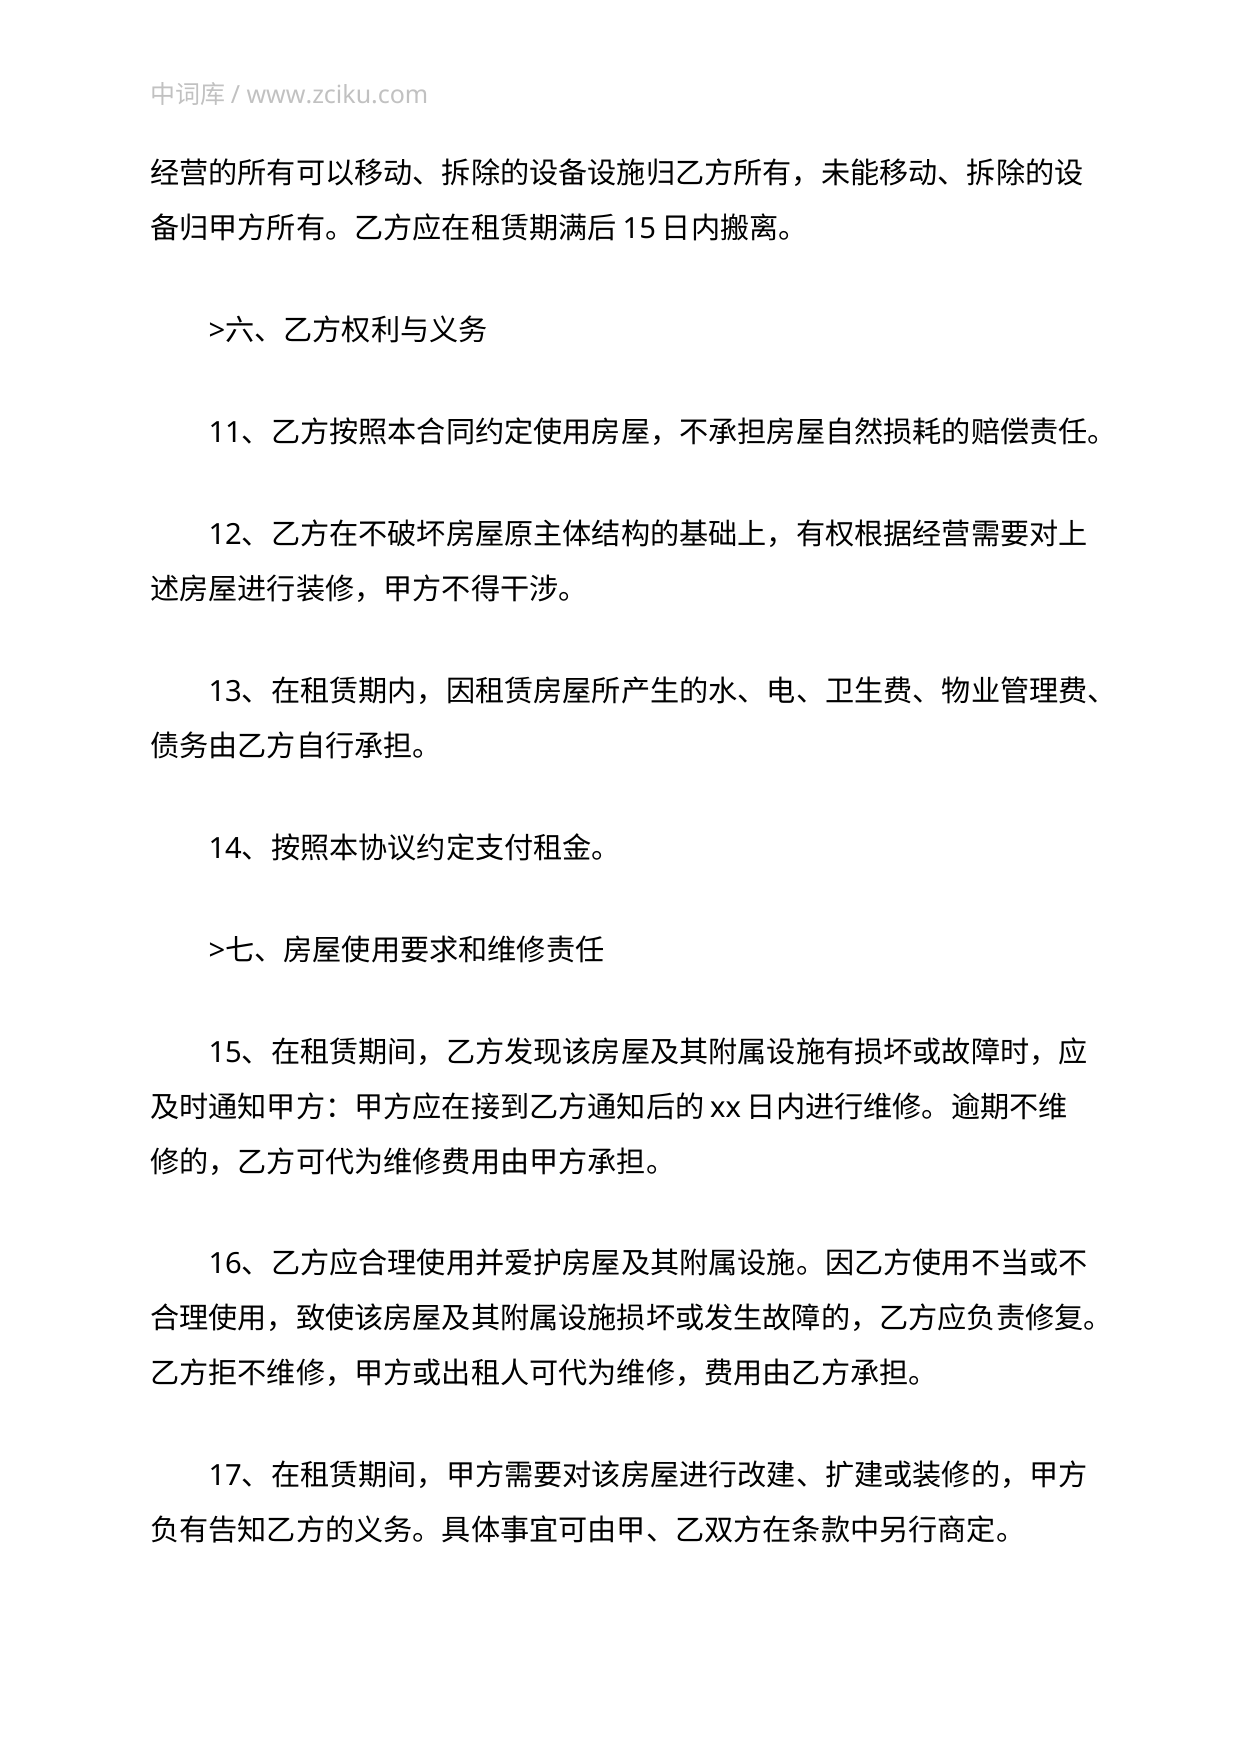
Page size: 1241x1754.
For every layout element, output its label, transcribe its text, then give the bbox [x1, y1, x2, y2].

text 14、按照本协议约定支付租金。 [150, 824, 1090, 867]
text 15、在租赁期间，乙方发现该房屋及其附属设施有损坏或故障时，应及时通知甲方：甲方应在接到乙方通知后的xx日内进行维修。逾期不维修的，乙方可代为维修费用由甲方承担。 [150, 1028, 1090, 1181]
text 16、乙方应合理使用并爱护房屋及其附属设施。因乙方使用不当或不合理使用，致使该房屋及其附属设施损坏或发生故障的，乙方应负责修复。乙方拒不维修，甲方或出租人可代为维修，费用由乙方承担。 [150, 1240, 1090, 1392]
text 13、在租赁期内，因租赁房屋所产生的水、电、卫生费、物业管理费、债务由乙方自行承担。 [150, 668, 1090, 765]
text 12、乙方在不破坏房屋原主体结构的基础上，有权根据经营需要对上述房屋进行装修，甲方不得干涉。 [150, 511, 1090, 608]
text 17、在租赁期间，甲方需要对该房屋进行改建、扩建或装修的，甲方负有告知乙方的义务。具体事宜可由甲、乙双方在条款中另行商定。 [150, 1452, 1090, 1549]
text >七、房屋使用要求和维修责任 [150, 926, 1090, 969]
text >六、乙方权利与义务 [150, 307, 1090, 349]
text 11、乙方按照本合同约定使用房屋，不承担房屋自然损耗的赔偿责任。 [150, 409, 1090, 451]
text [150, 150, 1090, 247]
